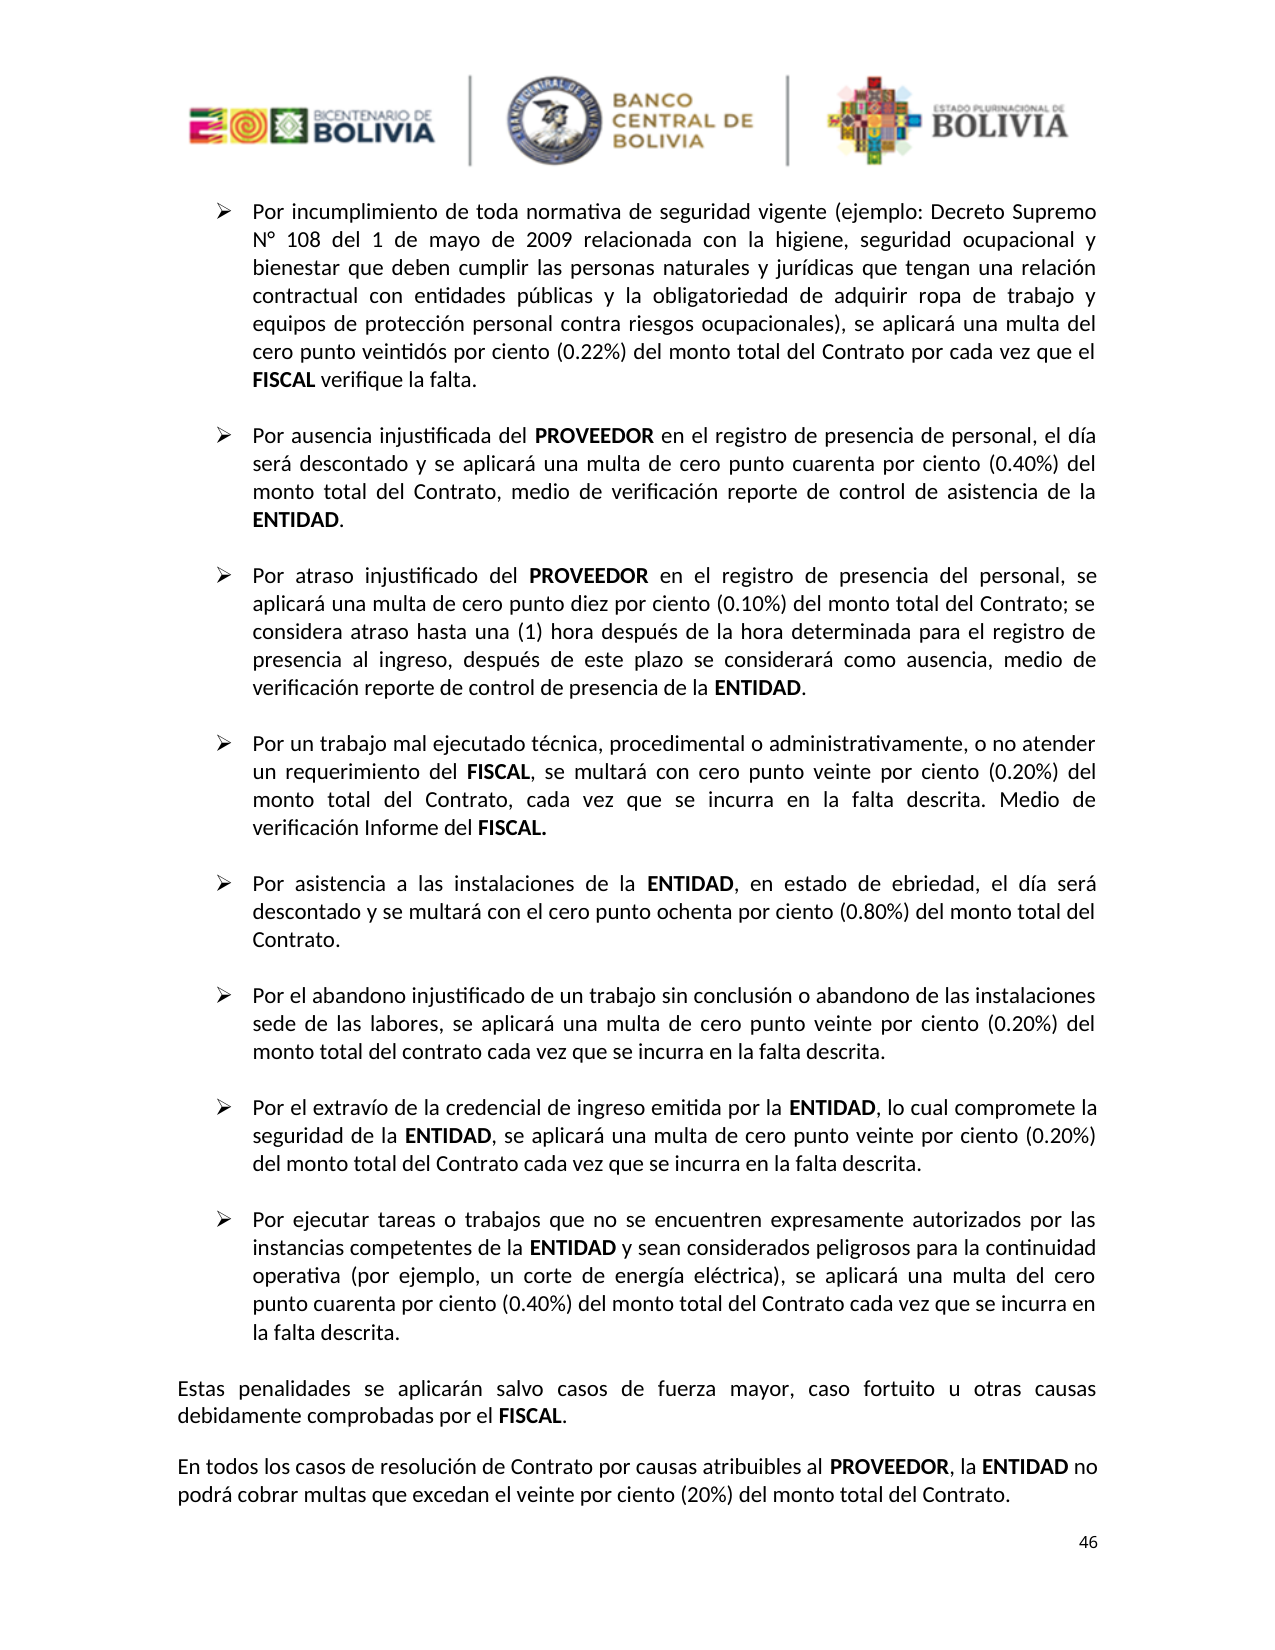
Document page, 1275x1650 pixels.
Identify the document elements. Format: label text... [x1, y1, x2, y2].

list Por el abandono injustificado de un trabajo sin conclusión o abandono de las instalaciones sede de las labores, se aplicará una multa de cero punto veinte por ciento (0.20%) del monto total del contrato cada vez que se incurra en la falta descrita. [215, 981, 1098, 1065]
list Por asistencia a las instalaciones de la ENTIDAD, en estado de ebriedad, el día será descontado y se multará con el cero punto ochenta por ciento (0.80%) del monto total del Contrato. [215, 869, 1098, 953]
list Por incumplimiento de toda normativa de seguridad vigente (ejemplo: Decreto Supremo N° 108 del 1 de mayo de 2009 relacionada con la higiene, seguridad ocupacional y bienestar que deben cumplir las personas naturales y jurídicas que tengan una relación contractual con entidades públicas y la obligatoriedad de adquirir ropa de trabajo y equipos de protección personal contra riesgos ocupacionales), se aplicará una multa del cero punto veintidós por ciento (0.22%) del monto total del Contrato por cada vez que el FISCAL verifique la falta. [215, 197, 1098, 393]
list Por ausencia injustificada del PROVEEDOR en el registro de presencia de personal, el día será descontado y se aplicará una multa de cero punto cuarenta por ciento (0.40%) del monto total del Contrato, medio de verificación reporte de control de asistencia de la ENTIDAD. [215, 421, 1098, 533]
list Por el extravío de la credencial de ingreso emitida por la ENTIDAD, lo cual compromete la seguridad de la ENTIDAD, se aplicará una multa de cero punto veinte por ciento (0.20%) del monto total del Contrato cada vez que se incurra en la falta descrita. [215, 1093, 1098, 1177]
list Por un trabajo mal ejecutado técnica, procedimental o administrativamente, o no atender un requerimiento del FISCAL, se multará con cero punto veinte por ciento (0.20%) del monto total del Contrato, cada vez que se incurra en la falta descrita. Medio de verificación Informe del FISCAL. [215, 729, 1098, 841]
list Estas penalidades se aplicarán salvo casos de fuerza mayor, caso fortuito u otras causas debidamente comprobadas por el FISCAL. [177, 1374, 1098, 1430]
list Por ejecutar tareas o trabajos que no se encuentren expresamente autorizados por las instancias competentes de la ENTIDAD y sean considerados peligrosos para la continuidad operativa (por ejemplo, un corte de energía eléctrica), se aplicará una multa del cero punto cuarenta por ciento (0.40%) del monto total del Contrato cada vez que se incurra en la falta descrita. [215, 1206, 1098, 1346]
list Por atraso injustificado del PROVEEDOR en el registro de presencia del personal, se aplicará una multa de cero punto diez por ciento (0.10%) del monto total del Contrato; se considera atraso hasta una (1) hora después de la hora determinada para el registro de presencia al ingreso, después de este plazo se considerará como ausencia, medio de verificación reporte de control de presencia de la ENTIDAD. [215, 561, 1098, 701]
text En todos los casos de resolución de Contrato por causas atribuibles al PROVEEDOR, la ENTIDAD no podrá cobrar multas que excedan el veinte por ciento (20%) del monto total del Contrato. [177, 1452, 1098, 1508]
picture [171, 25, 1092, 169]
